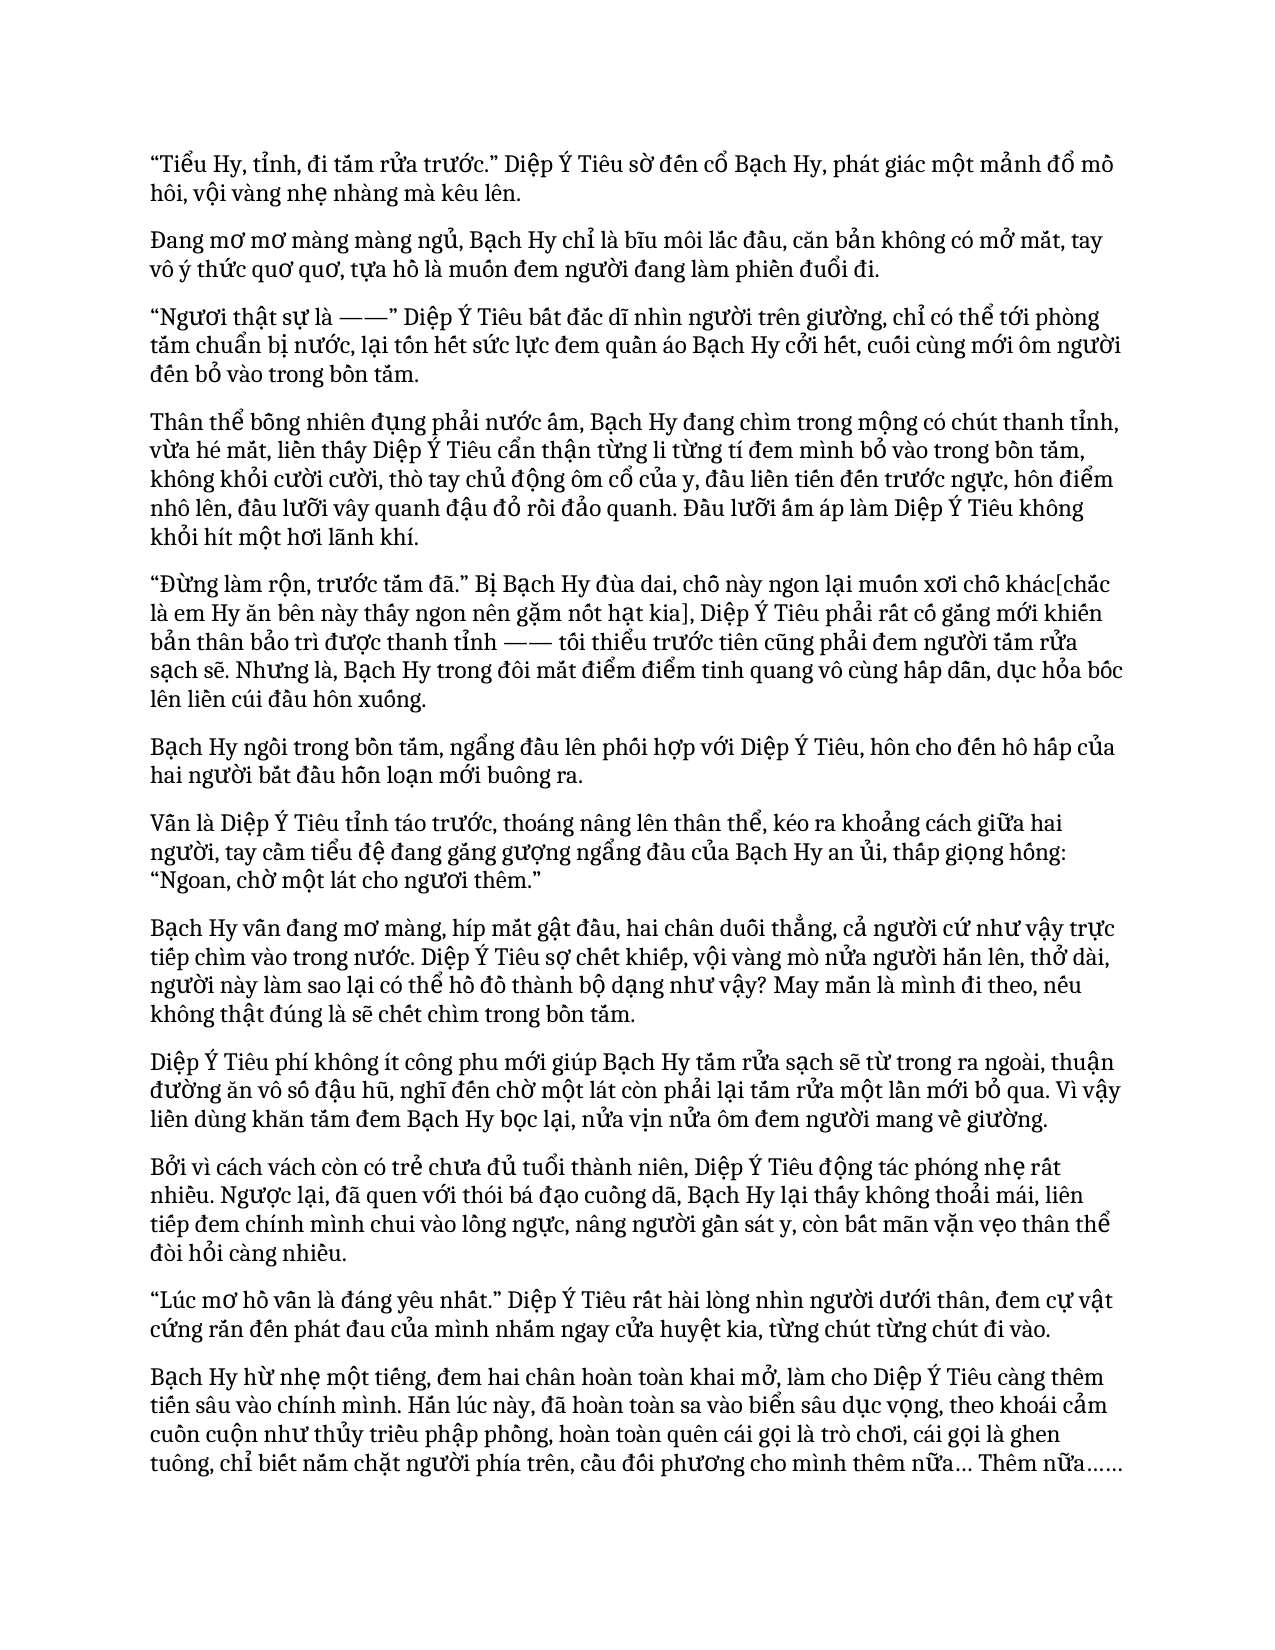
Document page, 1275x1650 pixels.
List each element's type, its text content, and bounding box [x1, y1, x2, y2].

text “Ngươi thật sự là ——” Diệp Ý Tiêu bất đắc dĩ nhìn người trên giường, chỉ có thể tới phòng tắm chuẩn bị nước, lại tốn hết sức lực đem quần áo Bạch Hy cởi hết, cuối cùng mới ôm người đến bỏ vào trong bồn tắm. [150, 302, 1125, 389]
text Bởi vì cách vách còn có trẻ chưa đủ tuổi thành niên, Diệp Ý Tiêu động tác phóng nhẹ rất nhiều. Ngược lại, đã quen với thói bá đạo cuồng dã, Bạch Hy lại thấy không thoải mái, liên tiếp đem chính mình chui vào lồng ngực, nâng người gần sát y, còn bất mãn vặn vẹo thân thể đòi hỏi càng nhiều. [150, 1152, 1125, 1267]
text Diệp Ý Tiêu phí không ít công phu mới giúp Bạch Hy tắm rửa sạch sẽ từ trong ra ngoài, thuận đường ăn vô số đậu hũ, nghĩ đến chờ một lát còn phải lại tắm rửa một lần mới bỏ qua. Vì vậy liền dùng khăn tắm đem Bạch Hy bọc lại, nửa vịn nửa ôm đem người mang về giường. [150, 1047, 1125, 1134]
text “Lúc mơ hồ vẫn là đáng yêu nhất.” Diệp Ý Tiêu rất hài lòng nhìn người dưới thân, đem cự vật cứng rắn đến phát đau của mình nhắm ngay cửa huyệt kia, từng chút từng chút đi vào. [150, 1286, 1125, 1344]
text Đang mơ mơ màng màng ngủ, Bạch Hy chỉ là bĩu môi lắc đầu, căn bản không có mở mắt, tay vô ý thức quơ quơ, tựa hồ là muốn đem người đang làm phiền đuổi đi. [150, 226, 1125, 284]
text Thân thể bỗng nhiên đụng phải nước ấm, Bạch Hy đang chìm trong mộng có chút thanh tỉnh, vừa hé mắt, liền thấy Diệp Ý Tiêu cẩn thận từng li từng tí đem mình bỏ vào trong bồn tắm, không khỏi cười cười, thò tay chủ động ôm cổ của y, đầu liền tiến đến trước ngực, hôn điểm nhô lên, đầu lưỡi vây quanh đậu đỏ rồi đảo quanh. Đầu lưỡi ấm áp làm Diệp Ý Tiêu không khỏi hít một hơi lãnh khí. [150, 407, 1125, 551]
text “Đừng làm rộn, trước tắm đã.” Bị Bạch Hy đùa dai, chỗ này ngon lại muốn xơi chỗ khác[chắc là em Hy ăn bên này thấy ngon nên gặm nốt hạt kia], Diệp Ý Tiêu phải rất cố gắng mới khiến bản thân bảo trì được thanh tỉnh —— tối thiểu trước tiên cũng phải đem người tắm rửa sạch sẽ. Nhưng là, Bạch Hy trong đôi mắt điểm điểm tinh quang vô cùng hấp dẫn, dục hỏa bốc lên liền cúi đầu hôn xuống. [150, 570, 1125, 714]
text “Tiểu Hy, tỉnh, đi tắm rửa trước.” Diệp Ý Tiêu sờ đến cổ Bạch Hy, phát giác một mảnh đổ mồ hôi, vội vàng nhẹ nhàng mà kêu lên. [150, 150, 1125, 207]
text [150, 1362, 1125, 1477]
text Bạch Hy ngồi trong bồn tắm, ngẩng đầu lên phối hợp với Diệp Ý Tiêu, hôn cho đến hô hấp của hai người bắt đầu hỗn loạn mới buông ra. [150, 732, 1125, 790]
text Vẫn là Diệp Ý Tiêu tỉnh táo trước, thoáng nâng lên thân thể, kéo ra khoảng cách giữa hai người, tay cầm tiểu đệ đang gắng gượng ngẩng đầu của Bạch Hy an ủi, thấp giọng hống: “Ngoan, chờ một lát cho ngươi thêm.” [150, 809, 1125, 895]
text Bạch Hy vẫn đang mơ màng, híp mắt gật đầu, hai chân duỗi thẳng, cả người cứ như vậy trực tiếp chìm vào trong nước. Diệp Ý Tiêu sợ chết khiếp, vội vàng mò nửa người hắn lên, thở dài, người này làm sao lại có thể hồ đồ thành bộ dạng như vậy? May mắn là mình đi theo, nếu không thật đúng là sẽ chết chìm trong bồn tắm. [150, 914, 1125, 1029]
